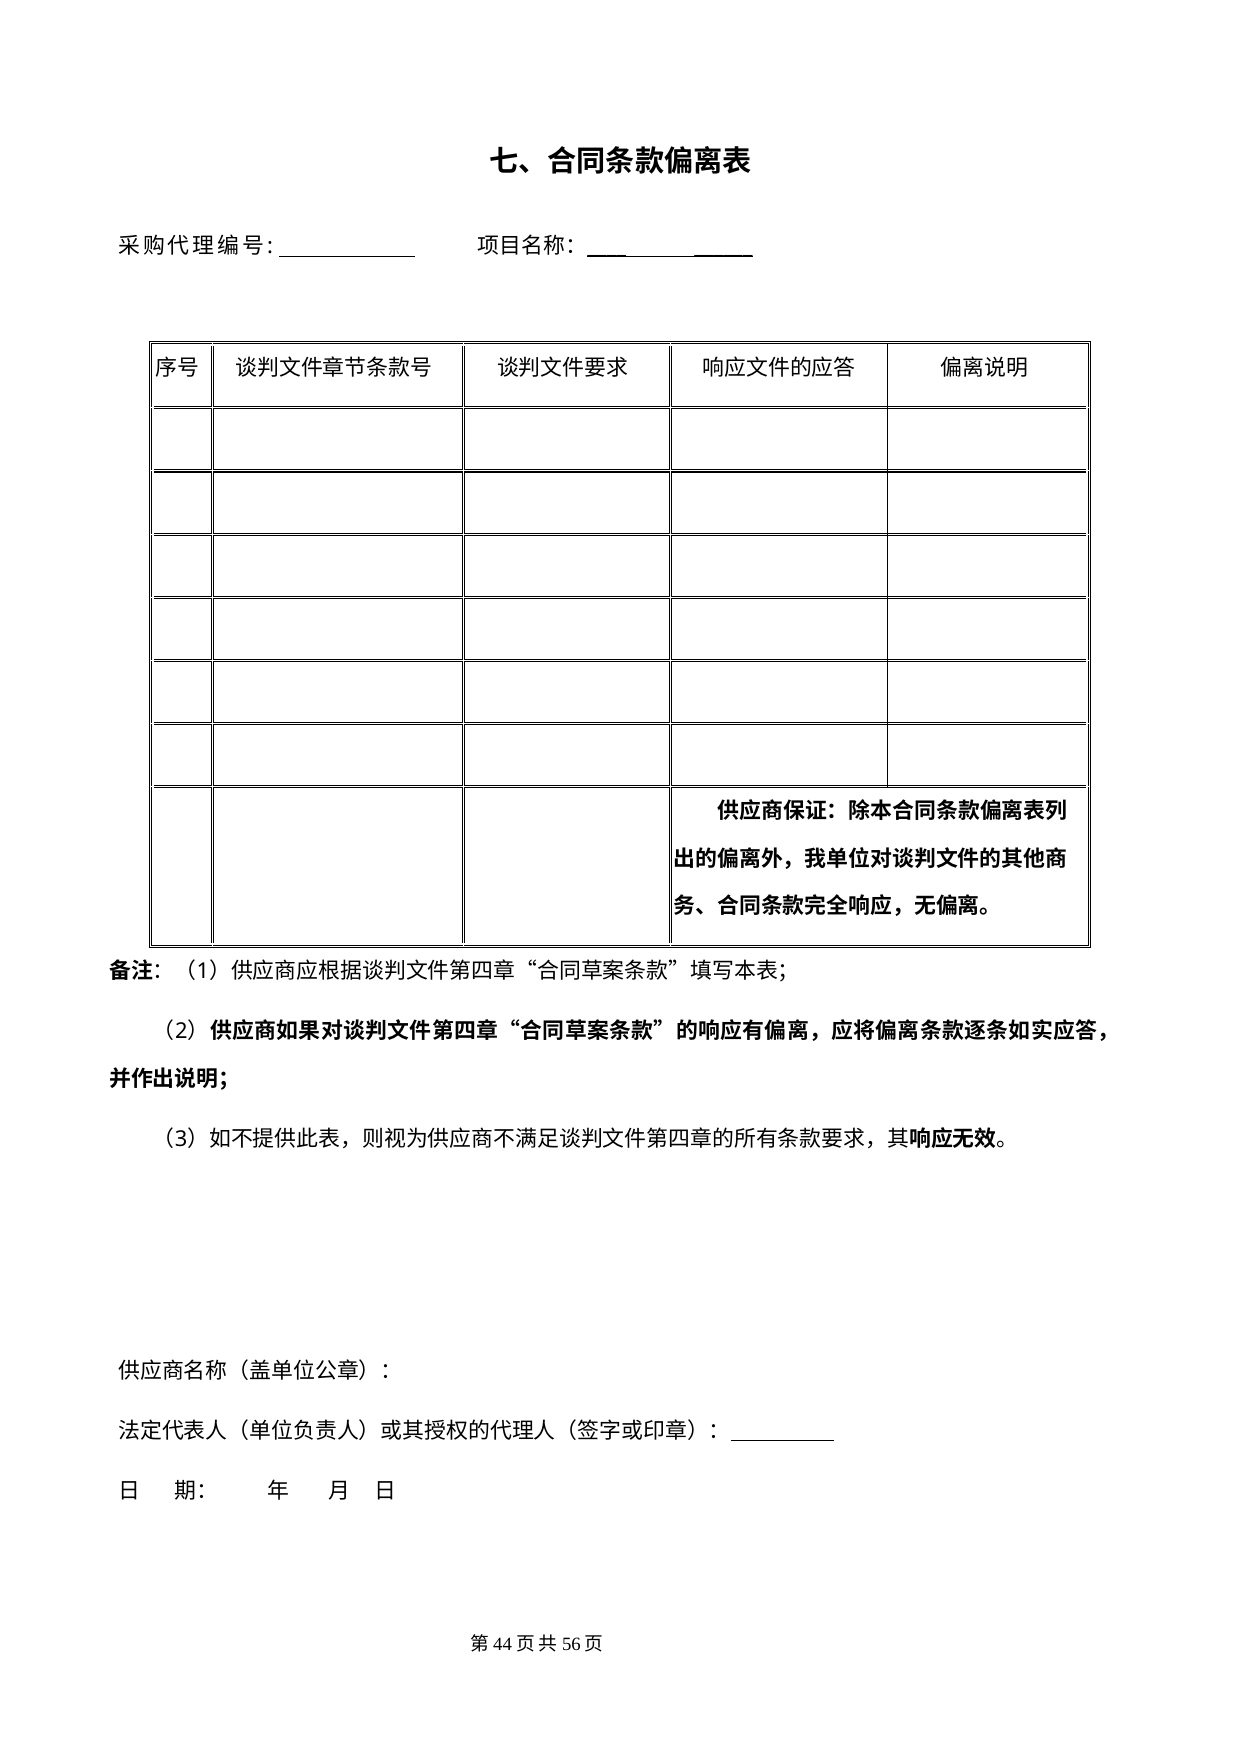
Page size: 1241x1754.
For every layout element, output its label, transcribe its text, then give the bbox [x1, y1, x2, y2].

table_cell [152, 596, 211, 659]
table_cell [672, 536, 887, 596]
table_cell [465, 725, 669, 785]
table_cell [888, 596, 1088, 659]
text 供应商名称（盖单位公章）： [118, 1353, 1122, 1384]
table_header 偏离说明 [888, 344, 1088, 406]
table_header 序号 [152, 344, 212, 406]
table_cell [672, 473, 887, 532]
table_cell [151, 406, 212, 469]
subtitle 七、合同条款偏离表 [118, 126, 1122, 191]
table_cell [152, 722, 211, 785]
table_cell [152, 533, 211, 596]
table_cell [672, 409, 887, 469]
text （3）如不提供此表，则视为供应商不满足谈判文件第四章的所有条款要求，其响应无效。 [109, 1121, 1122, 1153]
text 采购代理编号: 项目名称：____ ______ [118, 228, 1122, 260]
table_cell [464, 788, 670, 945]
table_cell [465, 536, 669, 596]
table_cell [672, 662, 887, 722]
text 法定代表人（单位负责人）或其授权的代理人（签字或印章）： [118, 1413, 1122, 1444]
table_cell [214, 662, 462, 722]
table_cell [214, 473, 462, 532]
table_cell [151, 469, 212, 532]
table_header 响应文件的应答 [670, 344, 887, 406]
table_cell [214, 725, 462, 785]
table_cell [465, 599, 669, 659]
table_cell [888, 722, 1088, 785]
text 日 期： 年 月 日 [118, 1473, 1122, 1505]
table_cell [152, 659, 211, 722]
table_cell [465, 662, 669, 722]
table_cell [888, 533, 1088, 596]
table_cell [888, 406, 1089, 469]
table_cell [888, 659, 1088, 722]
table_header 谈判文件章节条款号 [213, 342, 464, 406]
text 备注：（1）供应商应根据谈判文件第四章“合同草案条款”填写本表； [109, 953, 1122, 985]
table_cell [888, 469, 1089, 532]
table_cell [465, 473, 669, 532]
table_cell [672, 725, 887, 785]
table_cell [672, 599, 887, 659]
table_cell [213, 785, 464, 945]
table_cell 供应商保证：除本合同条款偏离表列出的偏离外，我单位对谈判文件的其他商务、合同条款完全响应，无偏离。 [670, 785, 1089, 945]
text （2）供应商如果对谈判文件第四章“合同草案条款”的响应有偏离，应将偏离条款逐条如实应答，并作出说明； [109, 1013, 1122, 1093]
table_cell [151, 785, 212, 945]
table_header 谈判文件要求 [464, 344, 670, 406]
table_cell [214, 536, 462, 596]
table_cell [214, 599, 462, 659]
table_cell [465, 409, 669, 469]
table_cell [214, 409, 462, 469]
